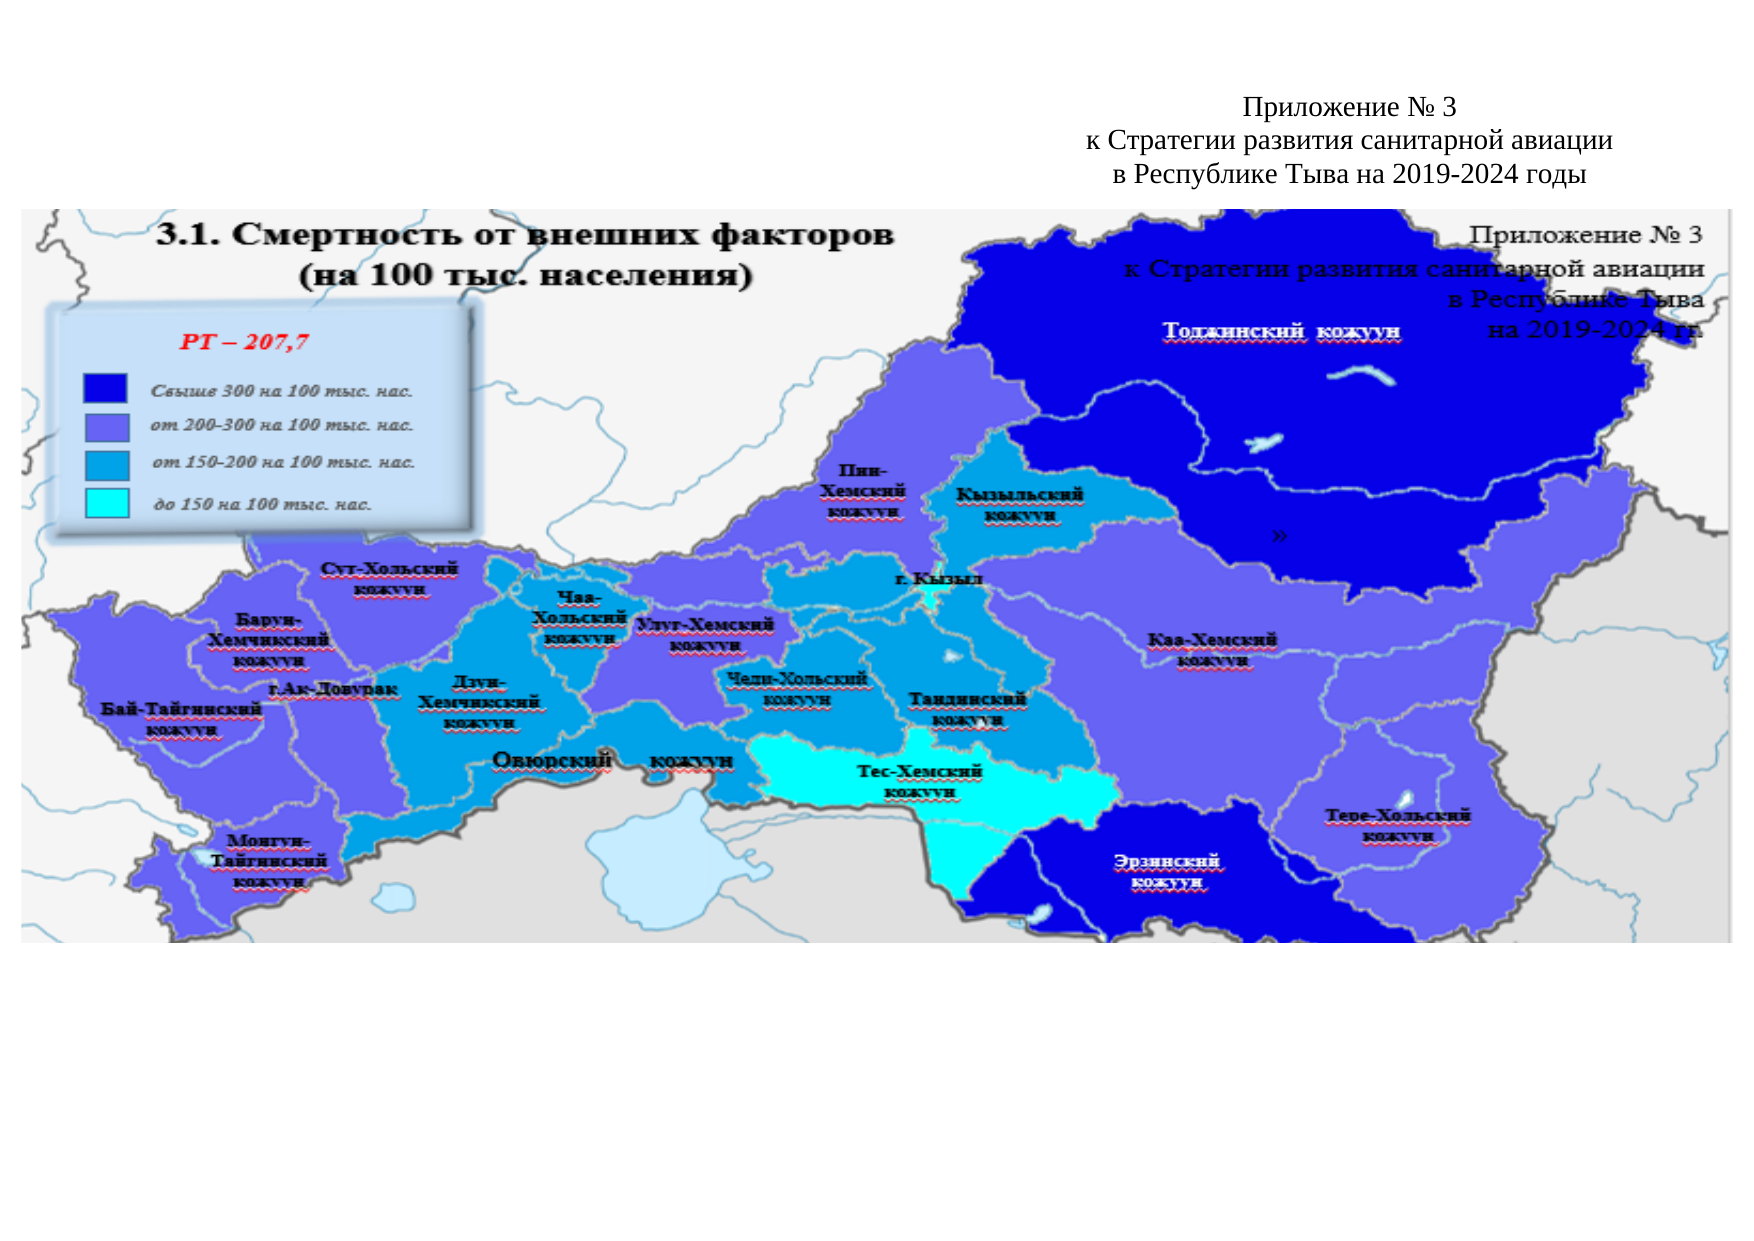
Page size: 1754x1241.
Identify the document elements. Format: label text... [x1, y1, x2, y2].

text к Стратегии развития санитарной авиации [1063, 122, 1636, 156]
text Приложение № 3 [1063, 89, 1636, 122]
text в Республике Тыва на 2019-2024 годы [1063, 156, 1636, 189]
picture [21, 209, 1733, 943]
